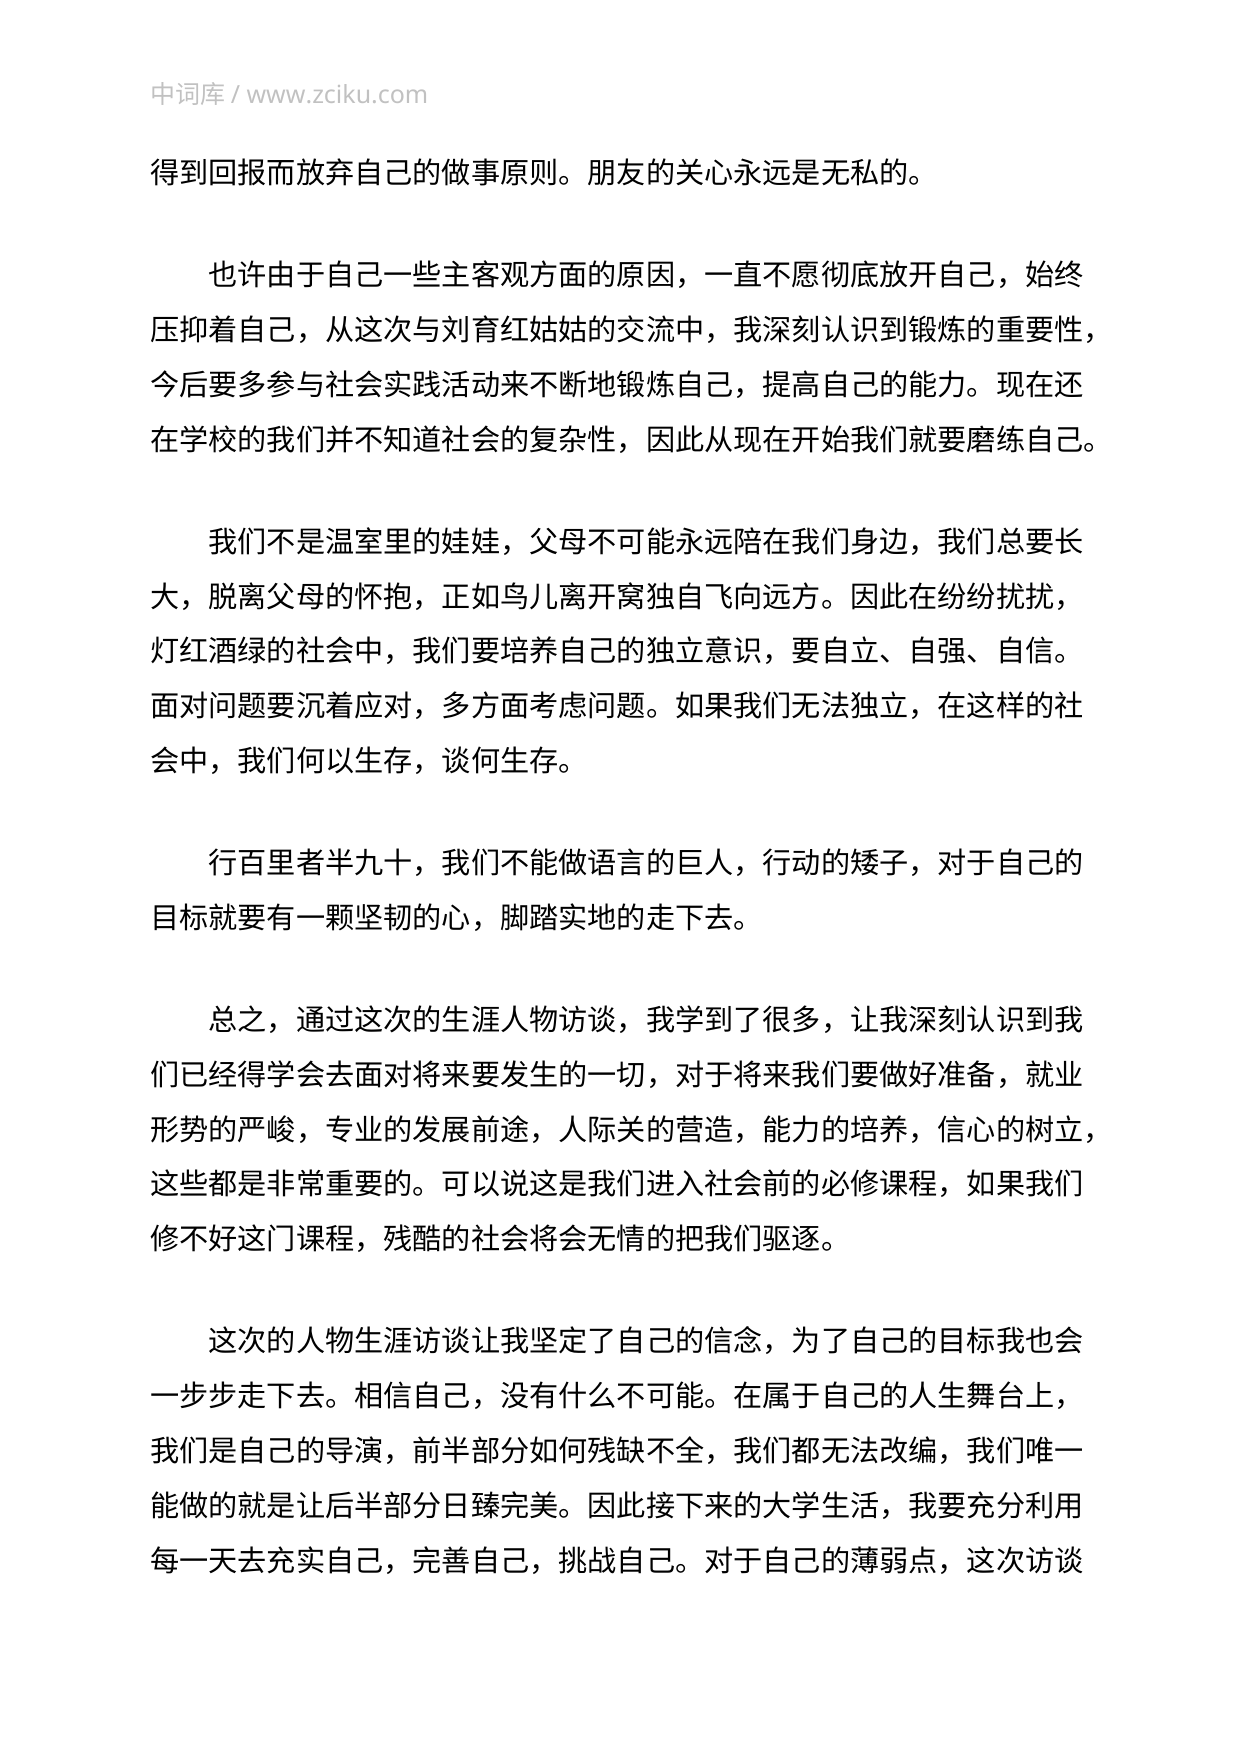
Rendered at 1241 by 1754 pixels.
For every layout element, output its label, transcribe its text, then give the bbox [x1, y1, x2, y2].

text 总之，通过这次的生涯人物访谈，我学到了很多，让我深刻认识到我们已经得学会去面对将来要发生的一切，对于将来我们要做好准备，就业形势的严峻，专业的发展前途，人际关的营造，能力的培养，信心的树立，这些都是非常重要的。可以说这是我们进入社会前的必修课程，如果我们修不好这门课程，残酷的社会将会无情的把我们驱逐。 [150, 996, 1090, 1258]
text 也许由于自己一些主客观方面的原因，一直不愿彻底放开自己，始终压抑着自己，从这次与刘育红姑姑的交流中，我深刻认识到锻炼的重要性，今后要多参与社会实践活动来不断地锻炼自己，提高自己的能力。现在还在学校的我们并不知道社会的复杂性，因此从现在开始我们就要磨练自己。 [150, 252, 1090, 459]
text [150, 150, 1090, 192]
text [150, 1318, 1090, 1579]
text 我们不是温室里的娃娃，父母不可能永远陪在我们身边，我们总要长大，脱离父母的怀抱，正如鸟儿离开窝独自飞向远方。因此在纷纷扰扰，灯红酒绿的社会中，我们要培养自己的独立意识，要自立、自强、自信。面对问题要沉着应对，多方面考虑问题。如果我们无法独立，在这样的社会中，我们何以生存，谈何生存。 [150, 518, 1090, 780]
text 行百里者半九十，我们不能做语言的巨人，行动的矮子，对于自己的目标就要有一颗坚韧的心，脚踏实地的走下去。 [150, 839, 1090, 937]
